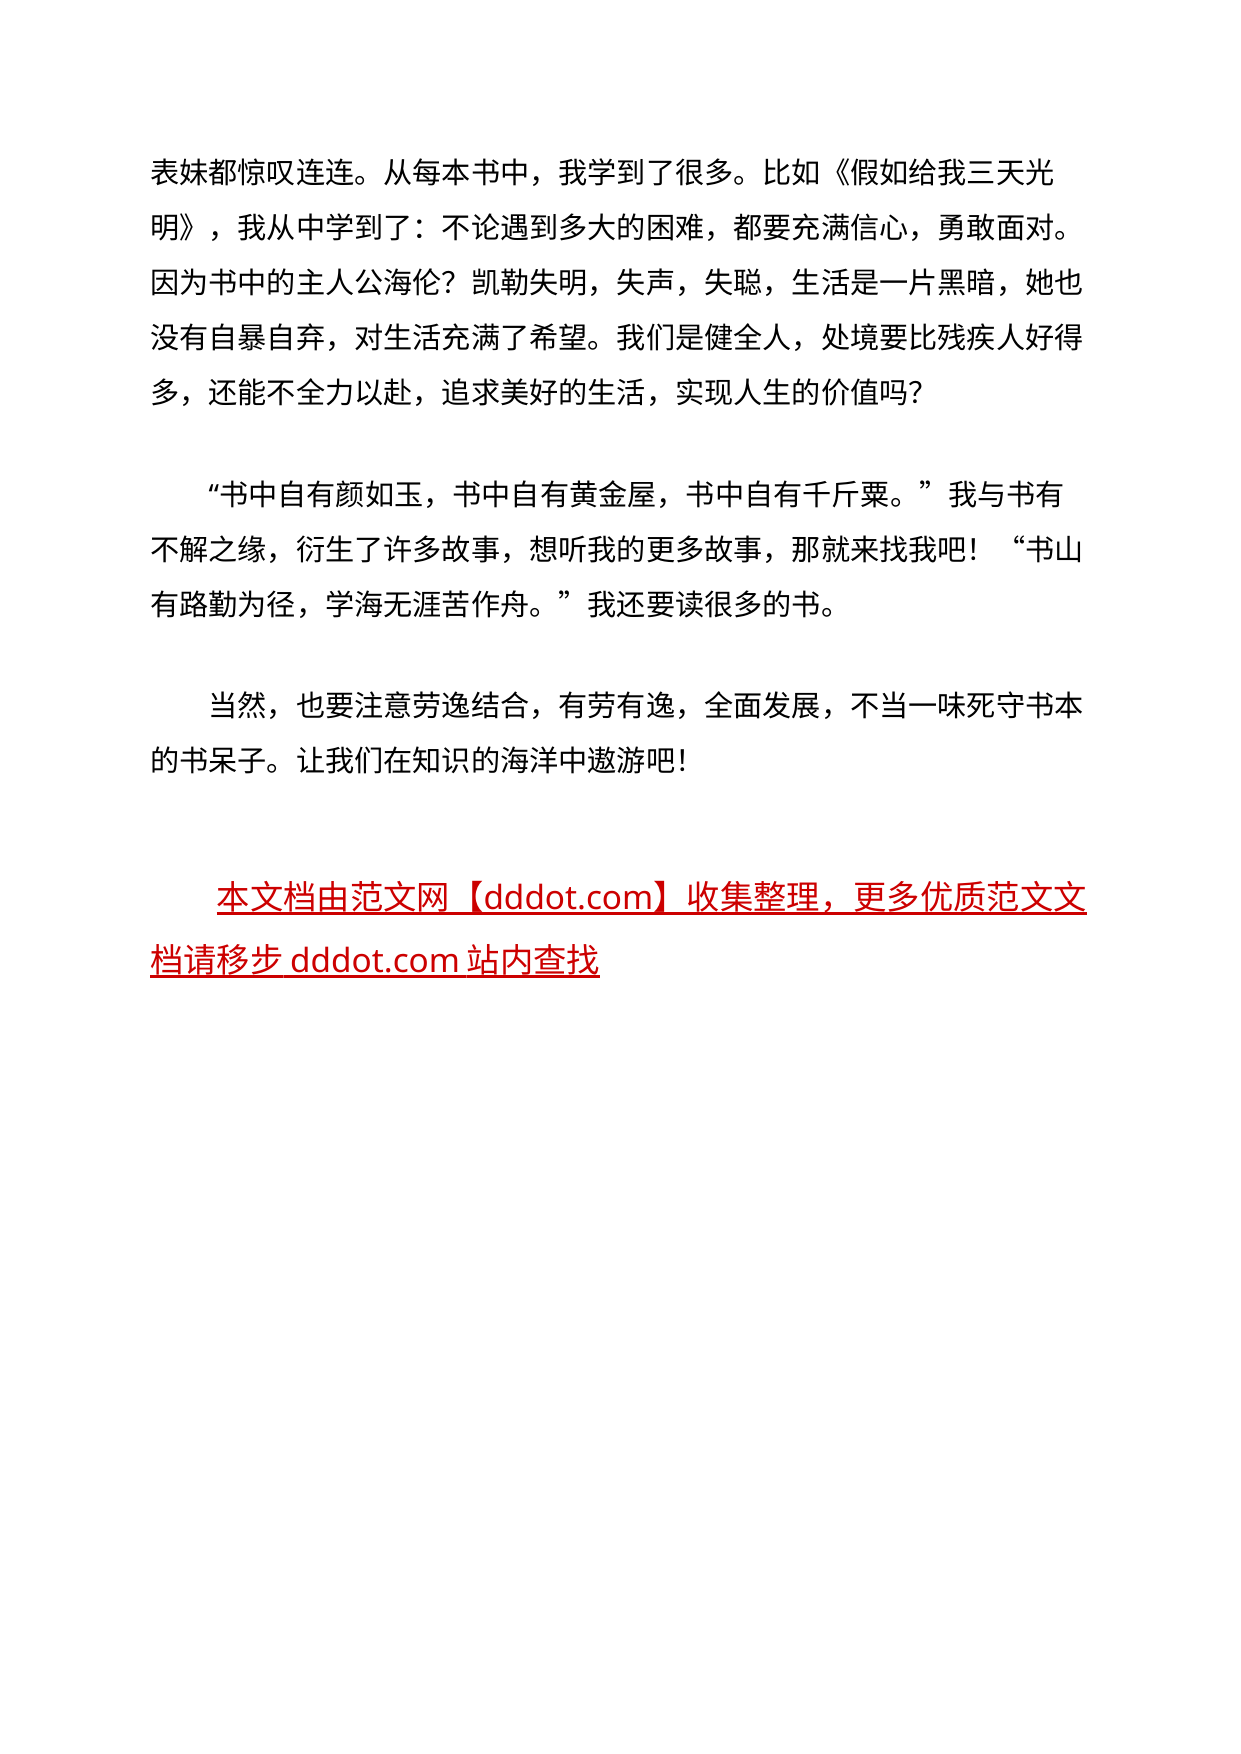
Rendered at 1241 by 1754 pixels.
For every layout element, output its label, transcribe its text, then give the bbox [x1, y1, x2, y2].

text “书中自有颜如玉，书中自有黄金屋，书中自有千斤粟。”我与书有不解之缘，衍生了许多故事，想听我的更多故事，那就来找我吧！“书山有路勤为径，学海无涯苦作舟。”我还要读很多的书。 [150, 471, 1090, 623]
text 本文档由范文网【dddot.com】收集整理，更多优质范文文档请移步dddot.com站内查找 [150, 871, 1090, 982]
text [150, 150, 1090, 412]
text 当然，也要注意劳逸结合，有劳有逸，全面发展，不当一味死守书本的书呆子。让我们在知识的海洋中遨游吧！ [150, 683, 1090, 780]
